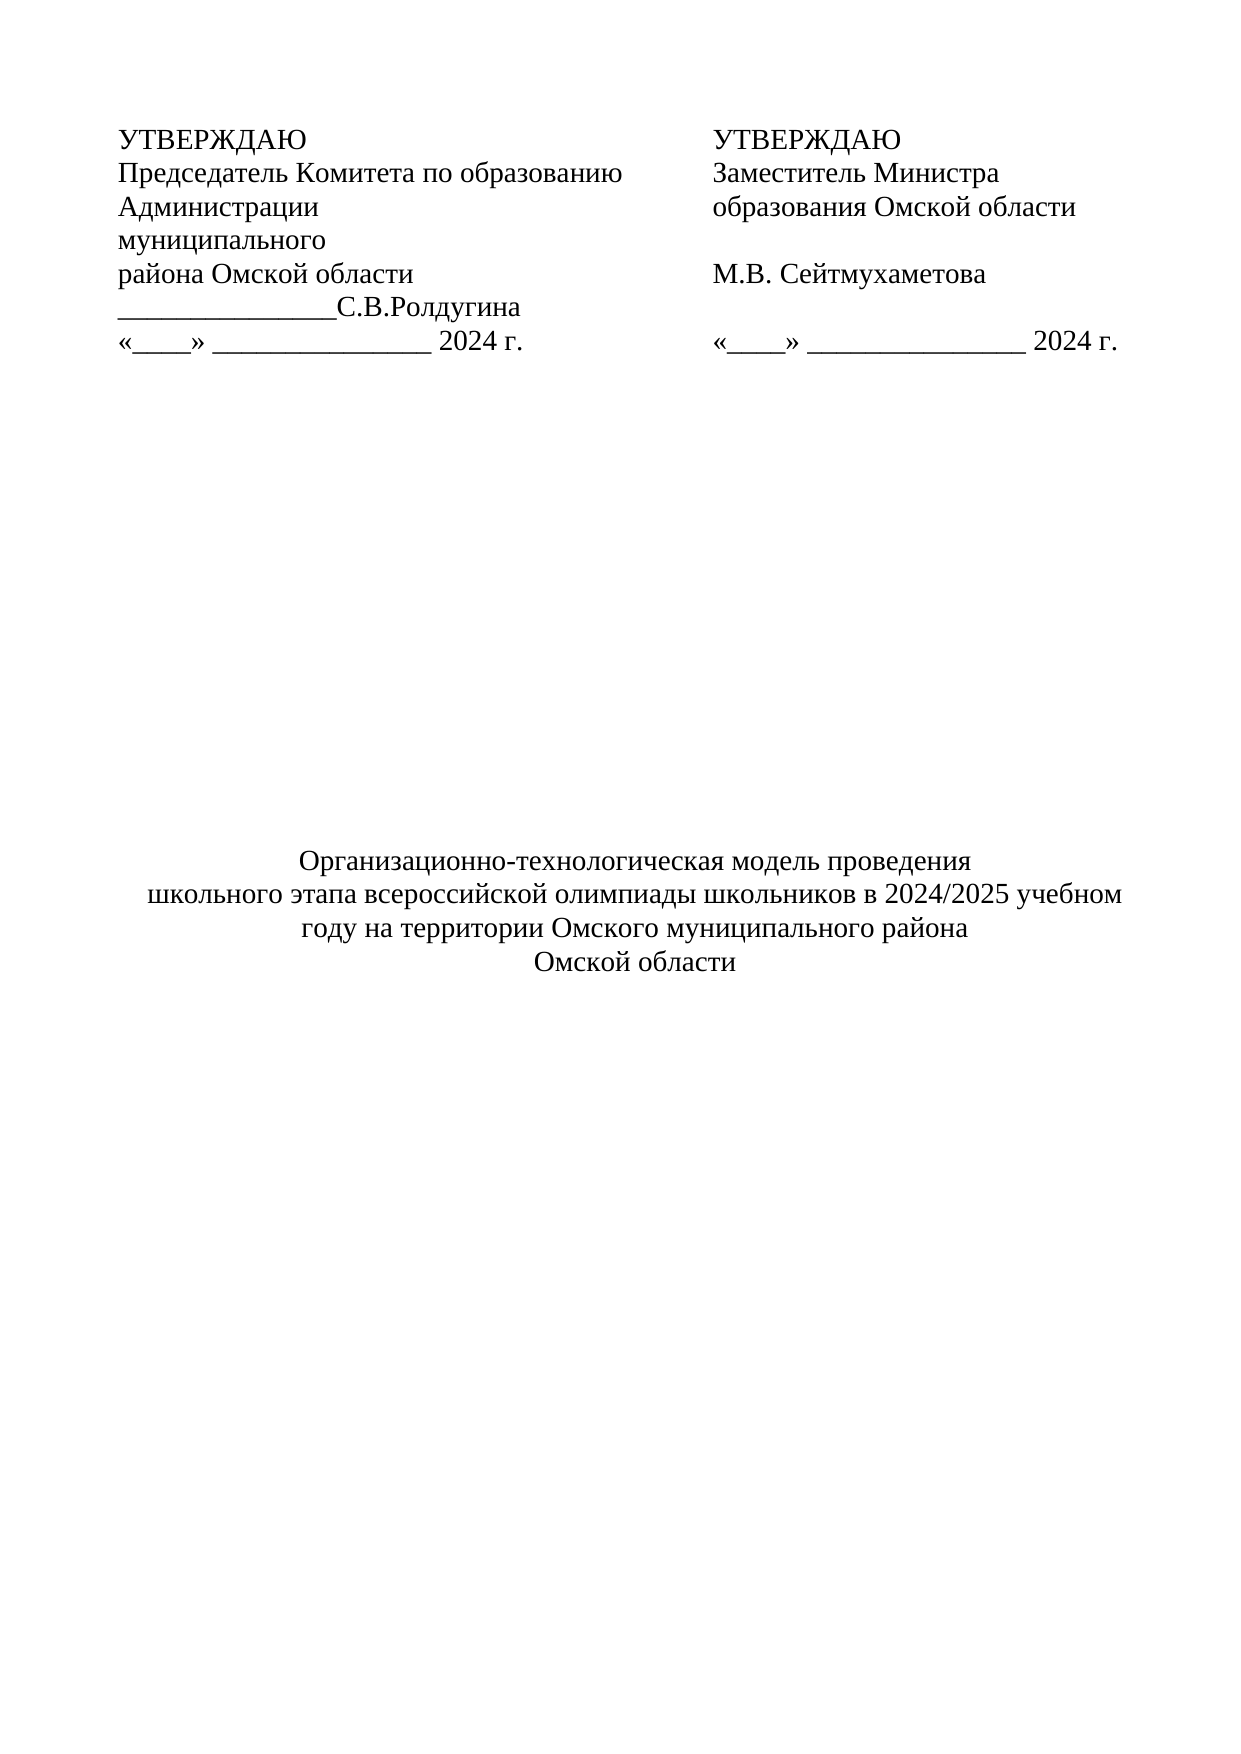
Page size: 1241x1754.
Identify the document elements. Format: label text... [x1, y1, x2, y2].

table_header УТВЕРЖДАЮ [106, 122, 667, 155]
table_header УТВЕРЖДАЮ [668, 122, 1139, 155]
text школьного этапа всероссийской олимпиады школьников в 2024/2025 учебном году на территории Омского муниципального района [118, 877, 1152, 944]
table_cell Администрации муниципального [106, 189, 667, 256]
table_cell района Омской области _______________С.В.Ролдугина [106, 256, 667, 323]
table_cell М.В. Сейтмухаметова [668, 256, 1139, 323]
text Омской области [118, 944, 1152, 977]
table_cell Заместитель Министра [668, 155, 1139, 189]
table_cell «____» _______________ 2024 г. [106, 323, 667, 390]
table_cell Председатель Комитета по образованию [106, 155, 667, 189]
table_cell «____» _______________ 2024 г. [668, 323, 1139, 390]
table_cell образования Омской области [668, 189, 1139, 256]
text Организационно-технологическая модель проведения [118, 843, 1152, 877]
